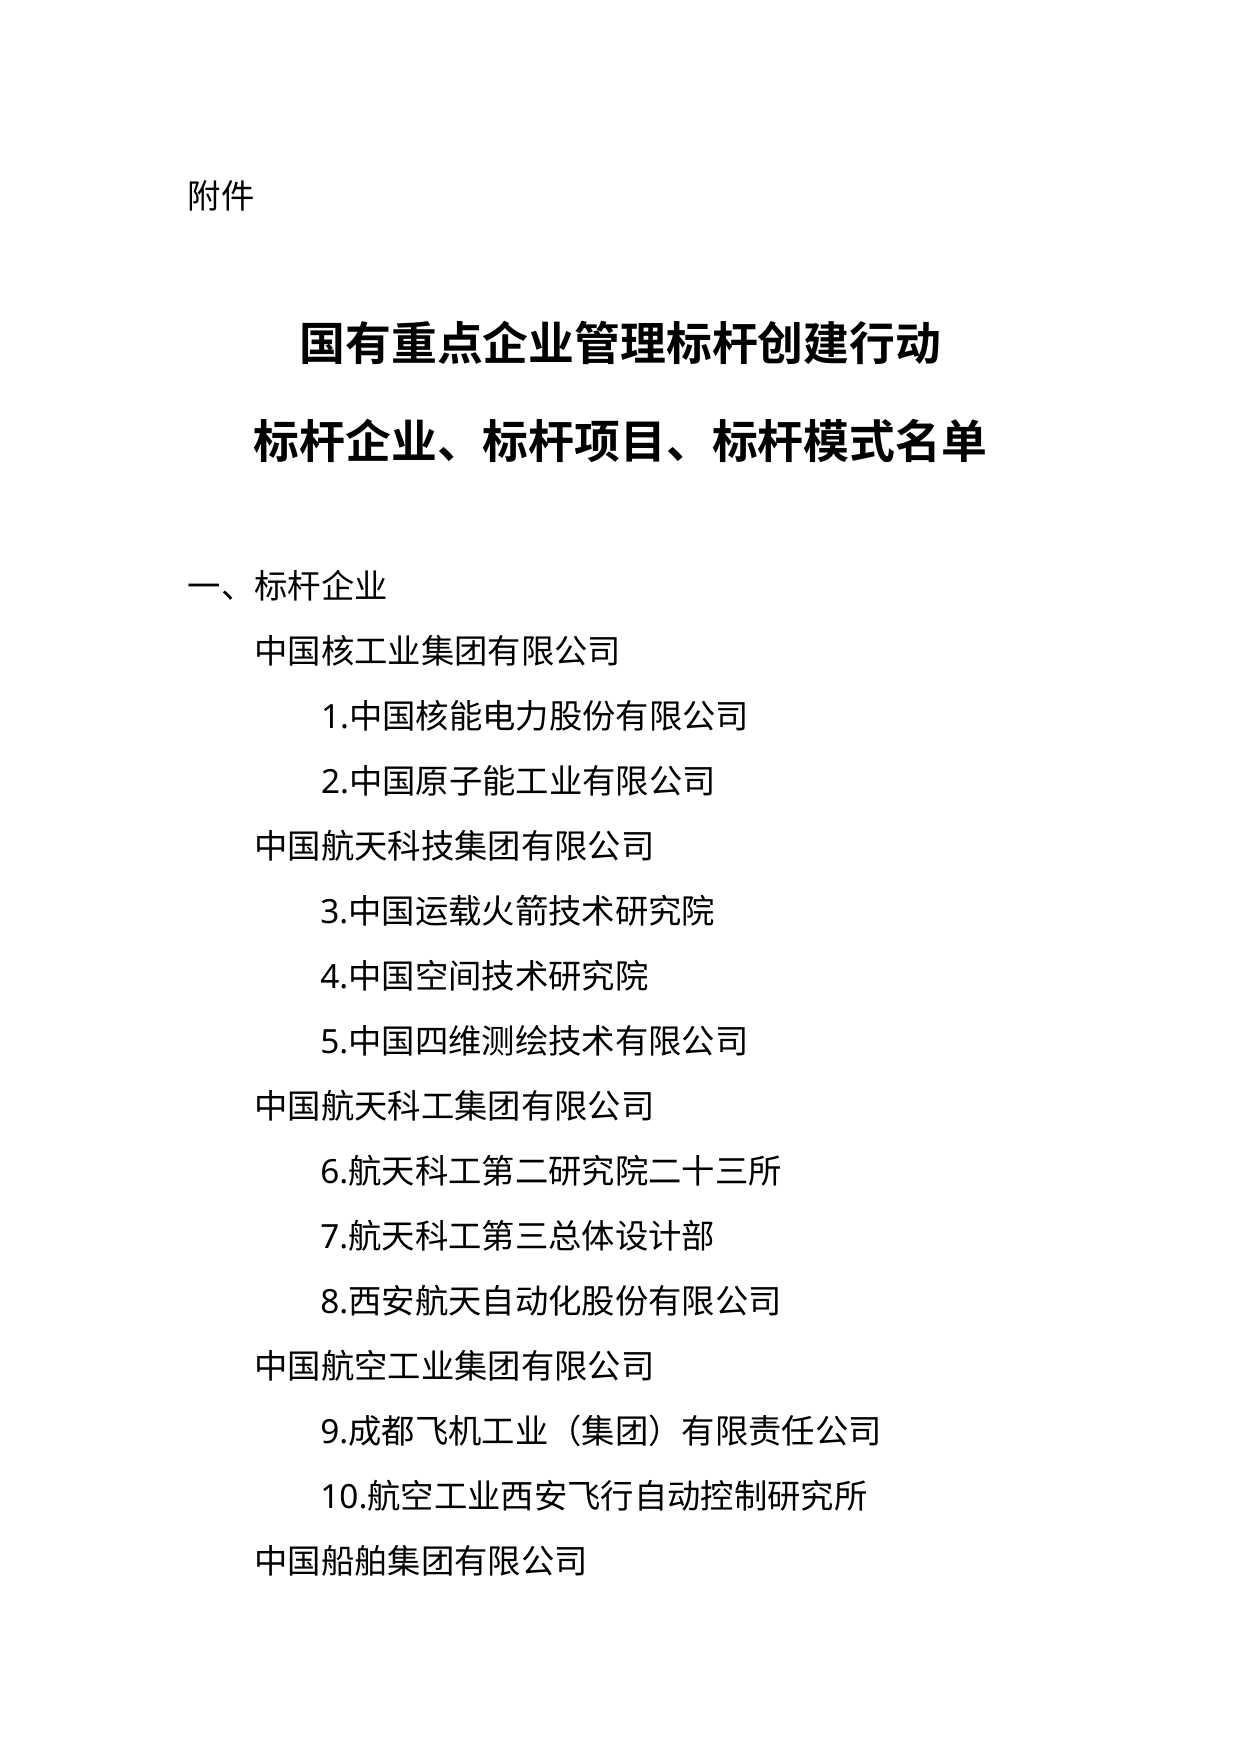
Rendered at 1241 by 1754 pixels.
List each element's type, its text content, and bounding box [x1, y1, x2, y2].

text 中国船舶集团有限公司 [187, 1527, 1053, 1592]
text 1.中国核能电力股份有限公司 [187, 682, 1053, 747]
text 附件 [187, 162, 1053, 227]
text 中国航天科工集团有限公司 [187, 1072, 1053, 1137]
text 9.成都飞机工业（集团）有限责任公司 [187, 1397, 1053, 1462]
text 5.中国四维测绘技术有限公司 [187, 1007, 1053, 1072]
text 10.航空工业西安飞行自动控制研究所 [187, 1462, 1053, 1527]
text 4.中国空间技术研究院 [187, 942, 1053, 1007]
text 一、标杆企业 [187, 552, 1053, 617]
text 7.航天科工第三总体设计部 [187, 1202, 1053, 1267]
text 2.中国原子能工业有限公司 [187, 747, 1053, 812]
text 中国航空工业集团有限公司 [187, 1332, 1053, 1397]
text 3.中国运载火箭技术研究院 [187, 877, 1053, 942]
text 8.西安航天自动化股份有限公司 [187, 1267, 1053, 1332]
text 6.航天科工第二研究院二十三所 [187, 1137, 1053, 1202]
text 标杆企业、标杆项目、标杆模式名单 [187, 389, 1053, 487]
text 中国航天科技集团有限公司 [187, 812, 1053, 877]
text 国有重点企业管理标杆创建行动 [187, 292, 1053, 389]
text 中国核工业集团有限公司 [187, 617, 1053, 682]
